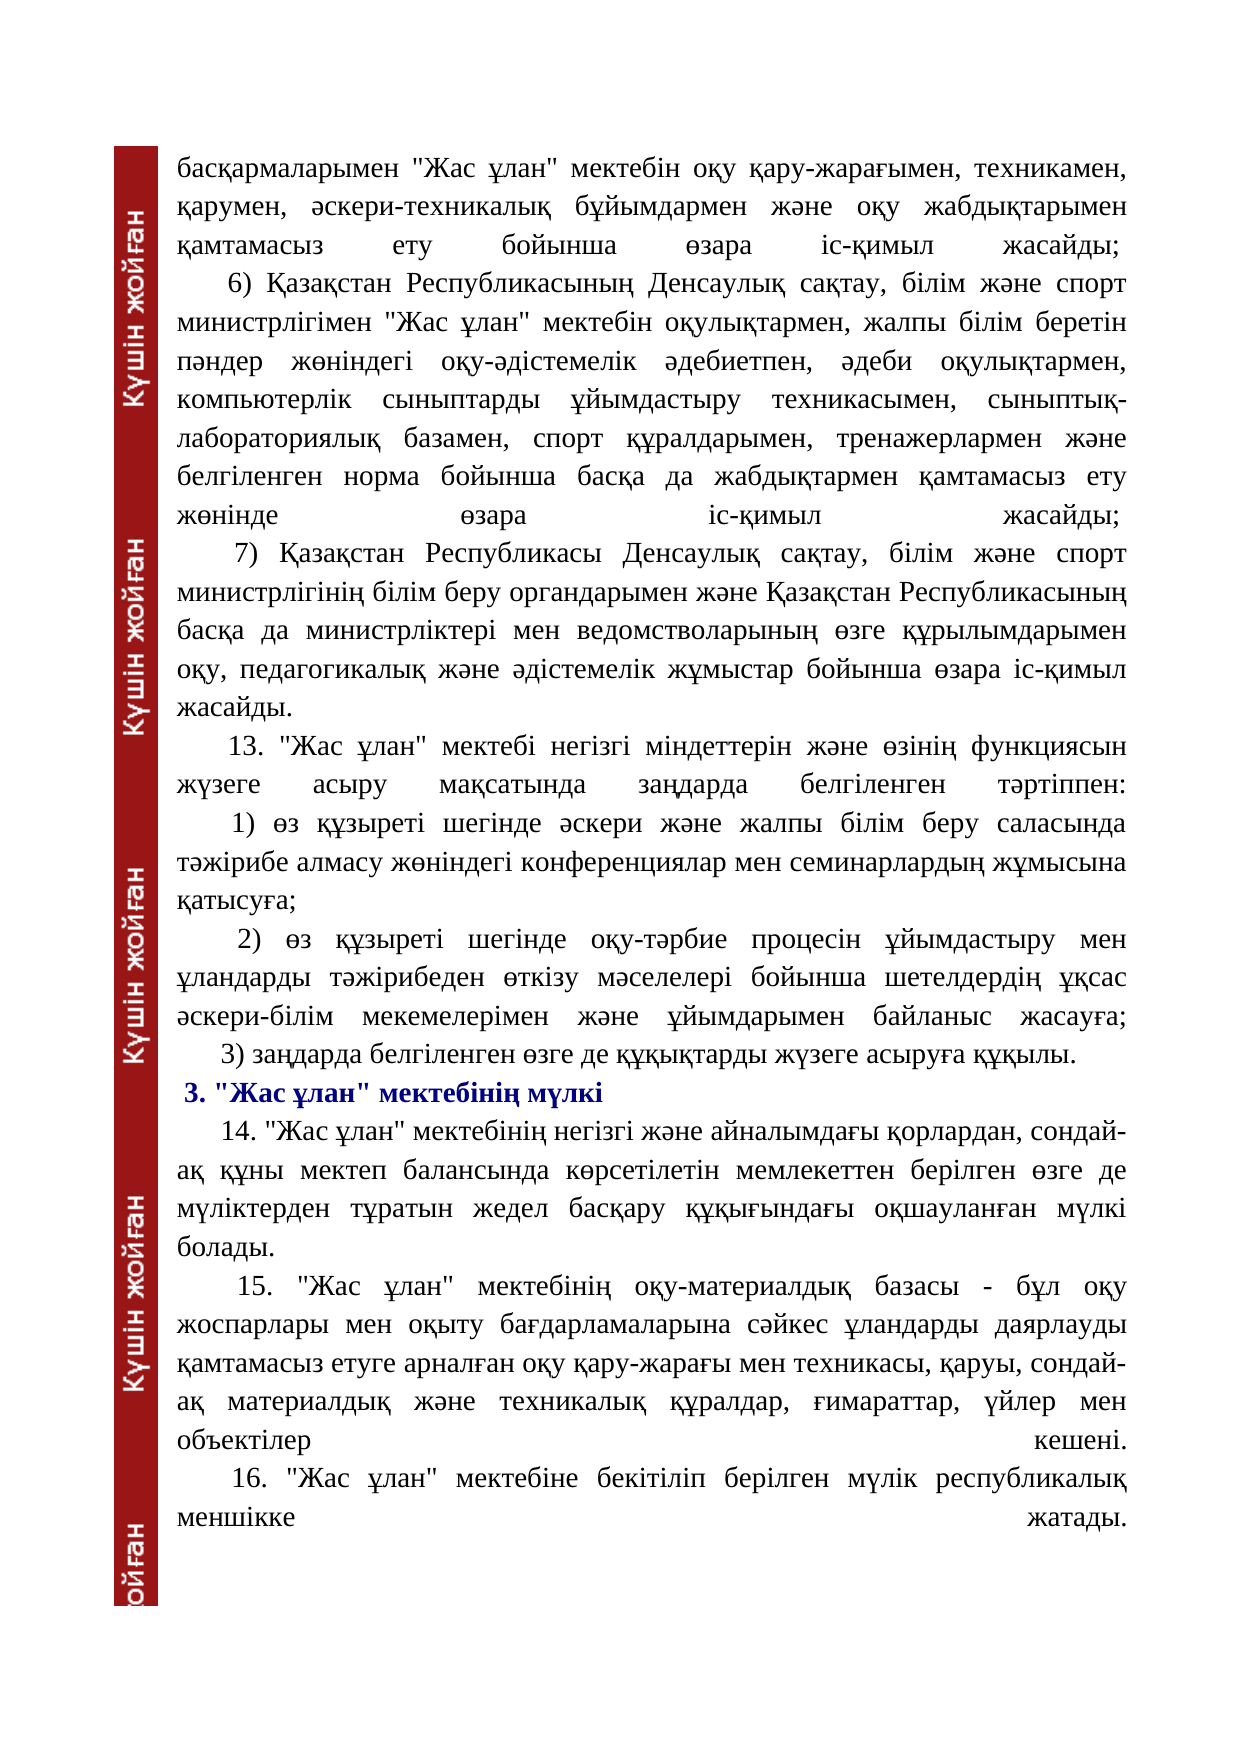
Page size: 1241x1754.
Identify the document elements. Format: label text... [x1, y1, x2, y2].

picture [114, 146, 158, 150]
text 3. "Жас ұлан" мектебінің мүлкі [112, 1075, 1128, 1108]
picture [114, 1108, 158, 1113]
picture [114, 1070, 158, 1075]
picture [114, 1532, 158, 1606]
